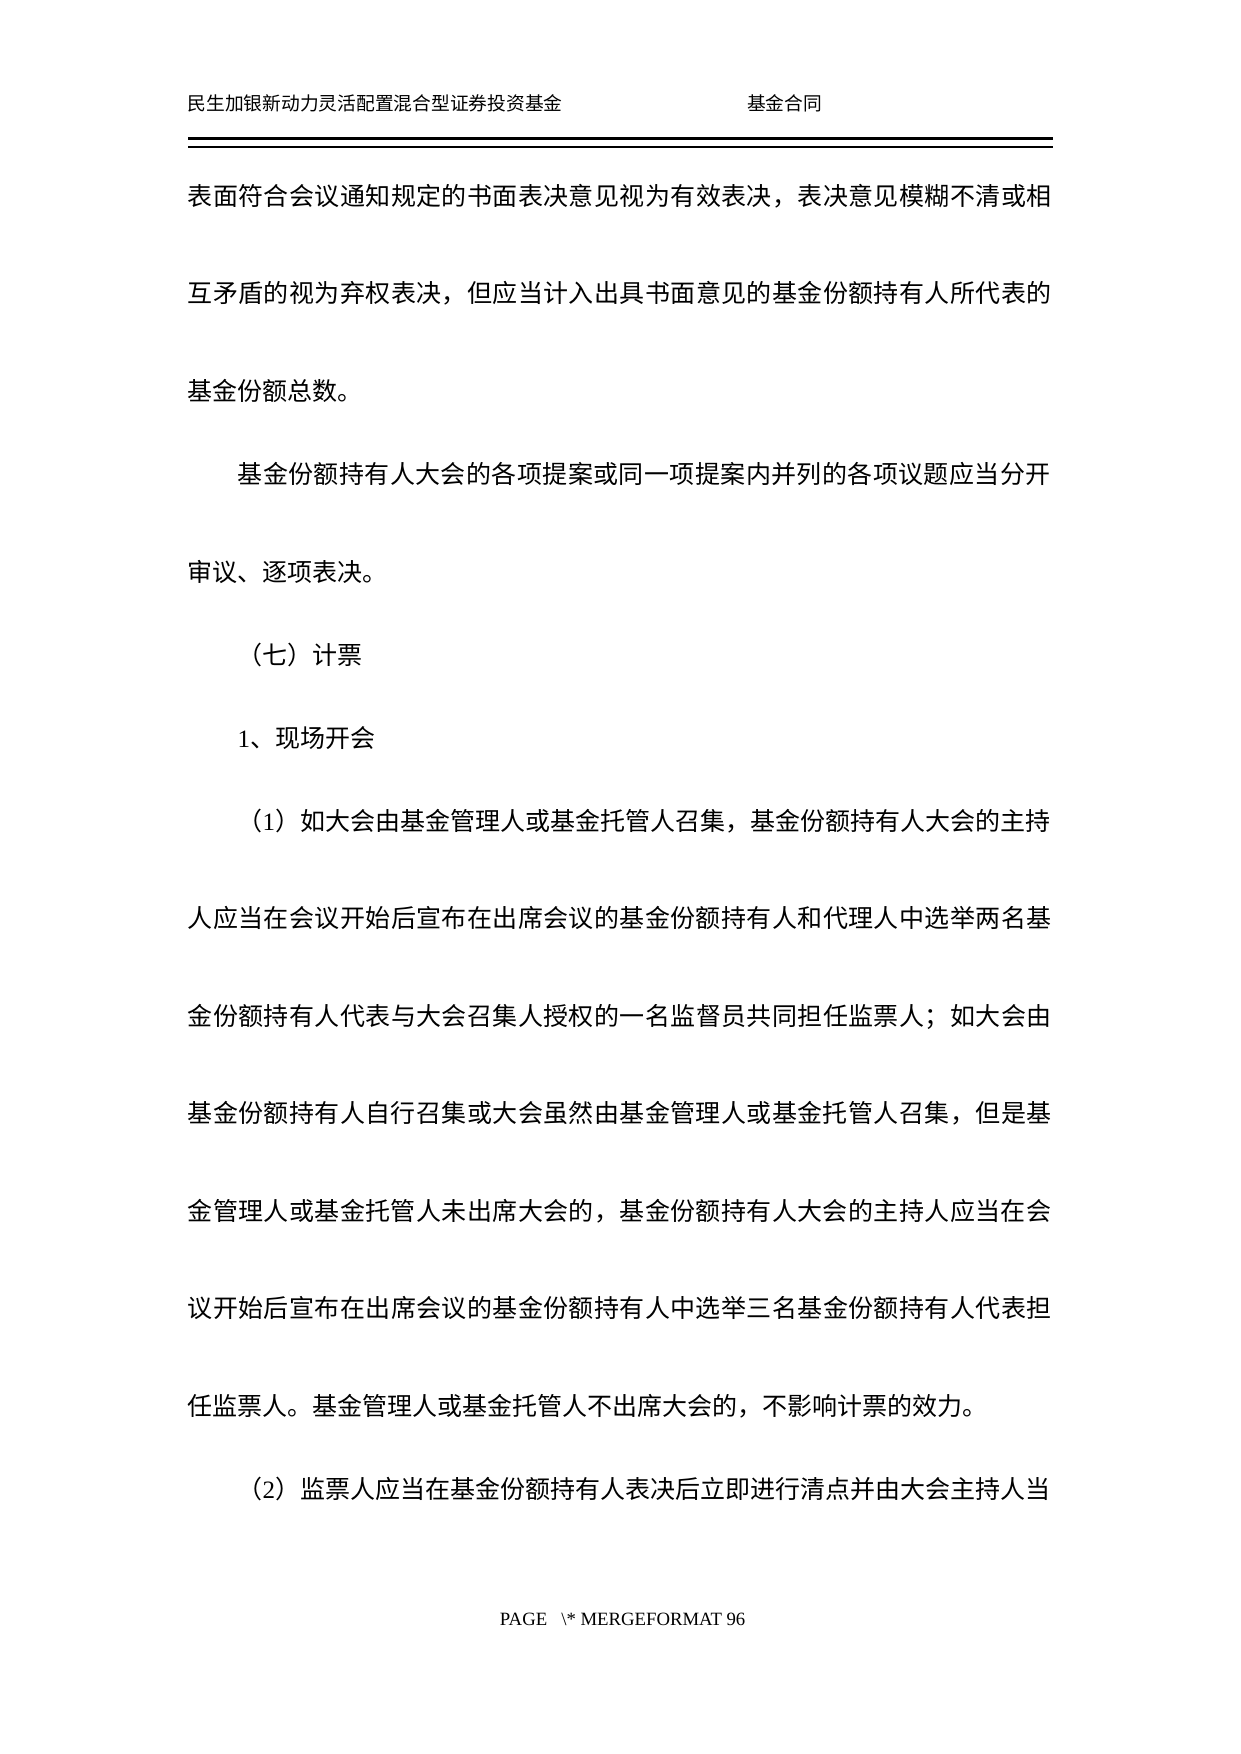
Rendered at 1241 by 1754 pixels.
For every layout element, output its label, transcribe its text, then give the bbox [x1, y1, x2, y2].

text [187, 162, 1053, 422]
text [187, 1455, 1053, 1520]
text 1、现场开会 [187, 704, 1053, 769]
text 基金份额持有人大会的各项提案或同一项提案内并列的各项议题应当分开审议、逐项表决。 [187, 440, 1053, 603]
text （1）如大会由基金管理人或基金托管人召集，基金份额持有人大会的主持人应当在会议开始后宣布在出席会议的基金份额持有人和代理人中选举两名基金份额持有人代表与大会召集人授权的一名监督员共同担任监票人；如大会由基金份额持有人自行召集或大会虽然由基金管理人或基金托管人召集，但是基金管理人或基金托管人未出席大会的，基金份额持有人大会的主持人应当在会议开始后宣布在出席会议的基金份额持有人中选举三名基金份额持有人代表担任监票人。基金管理人或基金托管人不出席大会的，不影响计票的效力。 [187, 787, 1053, 1437]
text （七）计票 [187, 621, 1053, 686]
